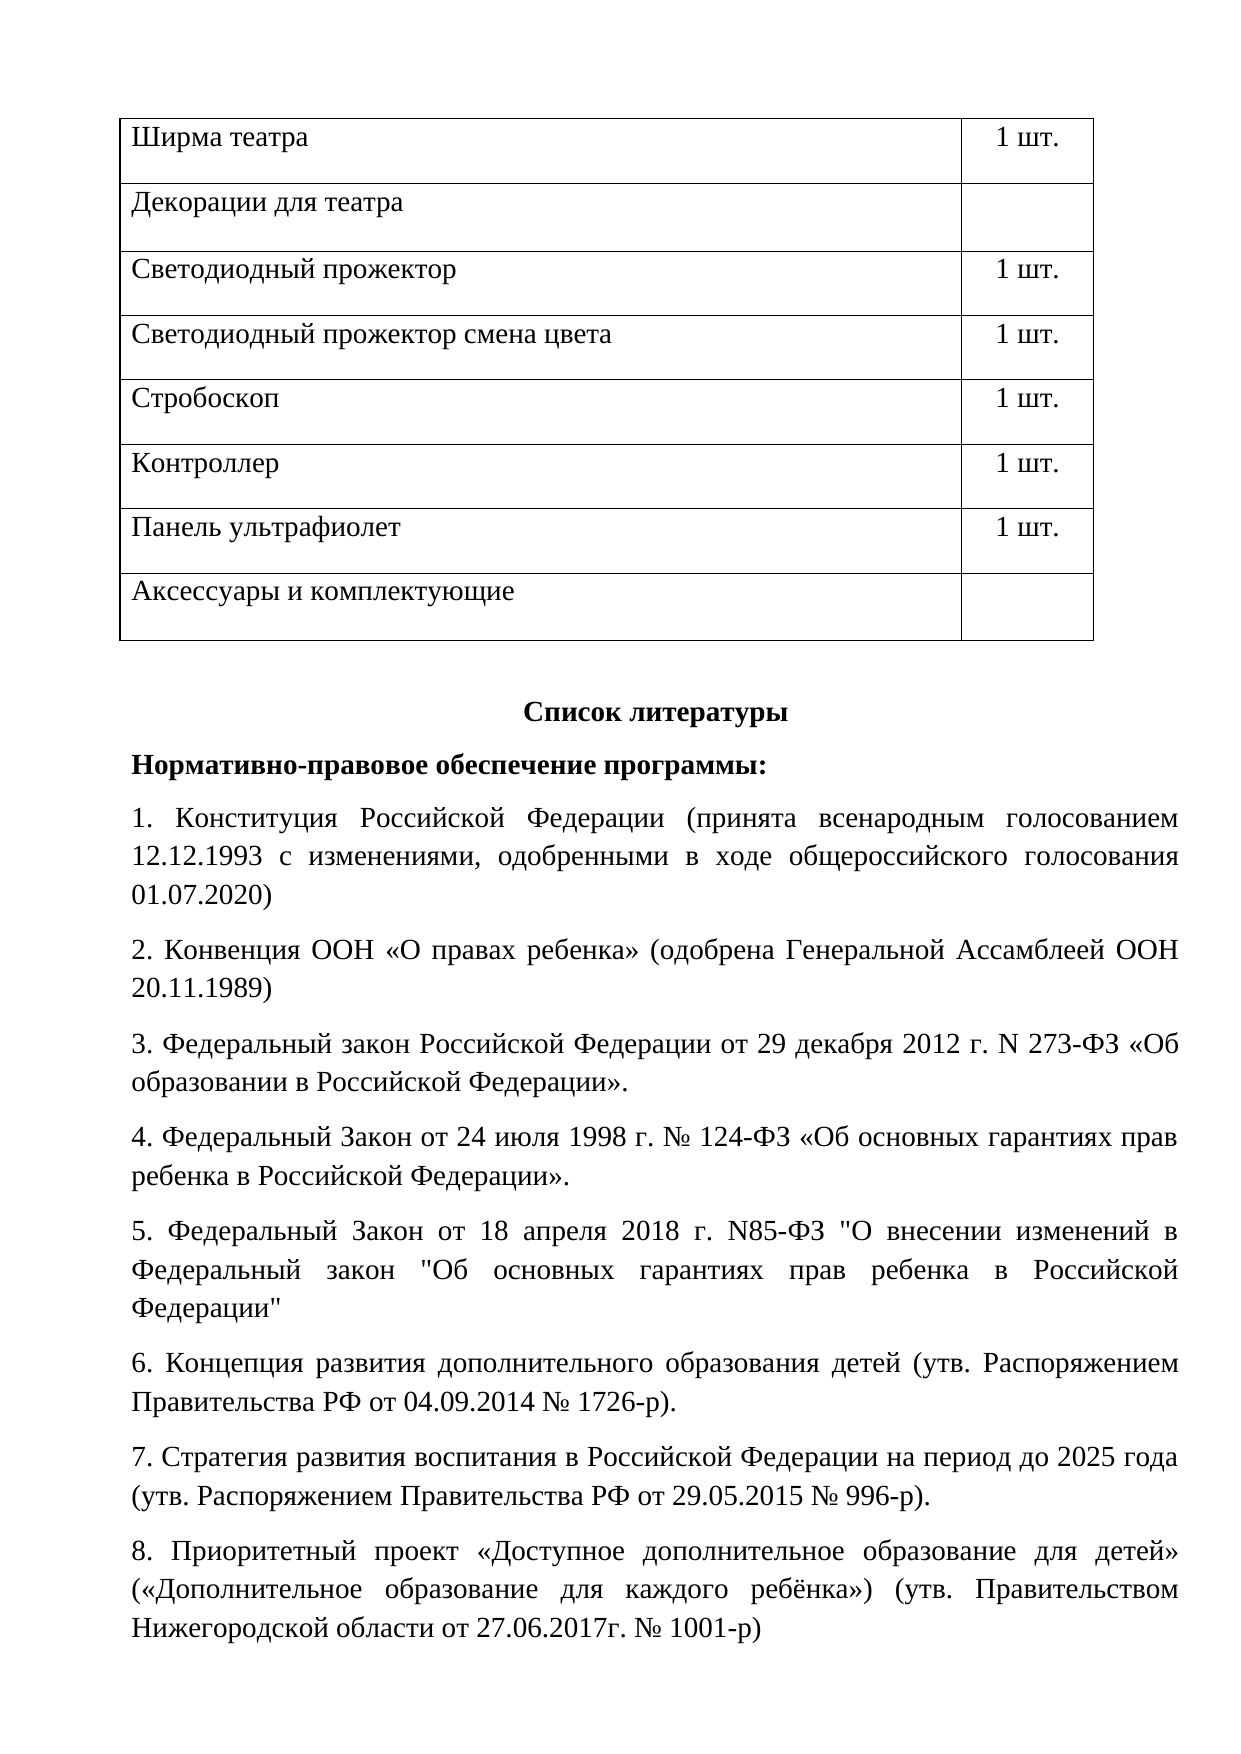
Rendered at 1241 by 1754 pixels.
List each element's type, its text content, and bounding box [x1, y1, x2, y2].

table_cell [962, 574, 1093, 640]
table_cell 1 шт. [962, 445, 1093, 508]
text 5. Федеральный Закон от 18 апреля 2018 г. N85-ФЗ "О внесении изменений в Федеральный закон "Об основных гарантиях прав ребенка в Российской Федерации" [131, 1213, 1180, 1324]
table_cell Панель ультрафиолет [121, 509, 961, 572]
text Список литературы [131, 694, 1180, 728]
table_cell 1 шт. [962, 119, 1093, 183]
text 7. Стратегия развития воспитания в Российской Федерации на период до 2025 года (утв. Распоряжением Правительства РФ от 29.05.2015 № 996-р). [131, 1439, 1180, 1511]
text 8. Приоритетный проект «Доступное дополнительное образование для детей» («Дополнительное образование для каждого ребёнка») (утв. Правительством Нижегородской области от 27.06.2017г. № 1001-р) [131, 1533, 1180, 1644]
table_cell Стробоскоп [121, 380, 961, 444]
table_cell Светодиодный прожектор [121, 252, 961, 315]
text 2. Конвенция ООН «О правах ребенка» (одобрена Генеральной Ассамблеей ООН 20.11.1989) [131, 932, 1180, 1004]
text 6. Концепция развития дополнительного образования детей (утв. Распоряжением Правительства РФ от 04.09.2014 № 1726-р). [131, 1346, 1180, 1418]
table_cell Декорации для театра [121, 184, 961, 251]
table_cell Контроллер [121, 445, 961, 508]
table_cell Ширма театра [121, 119, 961, 183]
text 1. Конституция Российской Федерации (принята всенародным голосованием 12.12.1993 с изменениями, одобренными в ходе общероссийского голосования 01.07.2020) [131, 800, 1180, 910]
table_cell [962, 184, 1093, 251]
table_cell 1 шт. [962, 380, 1093, 444]
table_cell Аксессуары и комплектующие [121, 574, 961, 640]
text 4. Федеральный Закон от 24 июля 1998 г. № 124-ФЗ «Об основных гарантиях прав ребенка в Российской Федерации». [131, 1119, 1180, 1192]
text 3. Федеральный закон Российской Федерации от 29 декабря 2012 г. N 273-ФЗ «Об образовании в Российской Федерации». [131, 1026, 1180, 1098]
table_cell 1 шт. [962, 252, 1093, 315]
table_cell 1 шт. [962, 509, 1093, 572]
text Нормативно-правовое обеспечение программы: [131, 747, 1180, 781]
table_cell 1 шт. [962, 316, 1093, 379]
table_cell Светодиодный прожектор смена цвета [121, 316, 961, 379]
